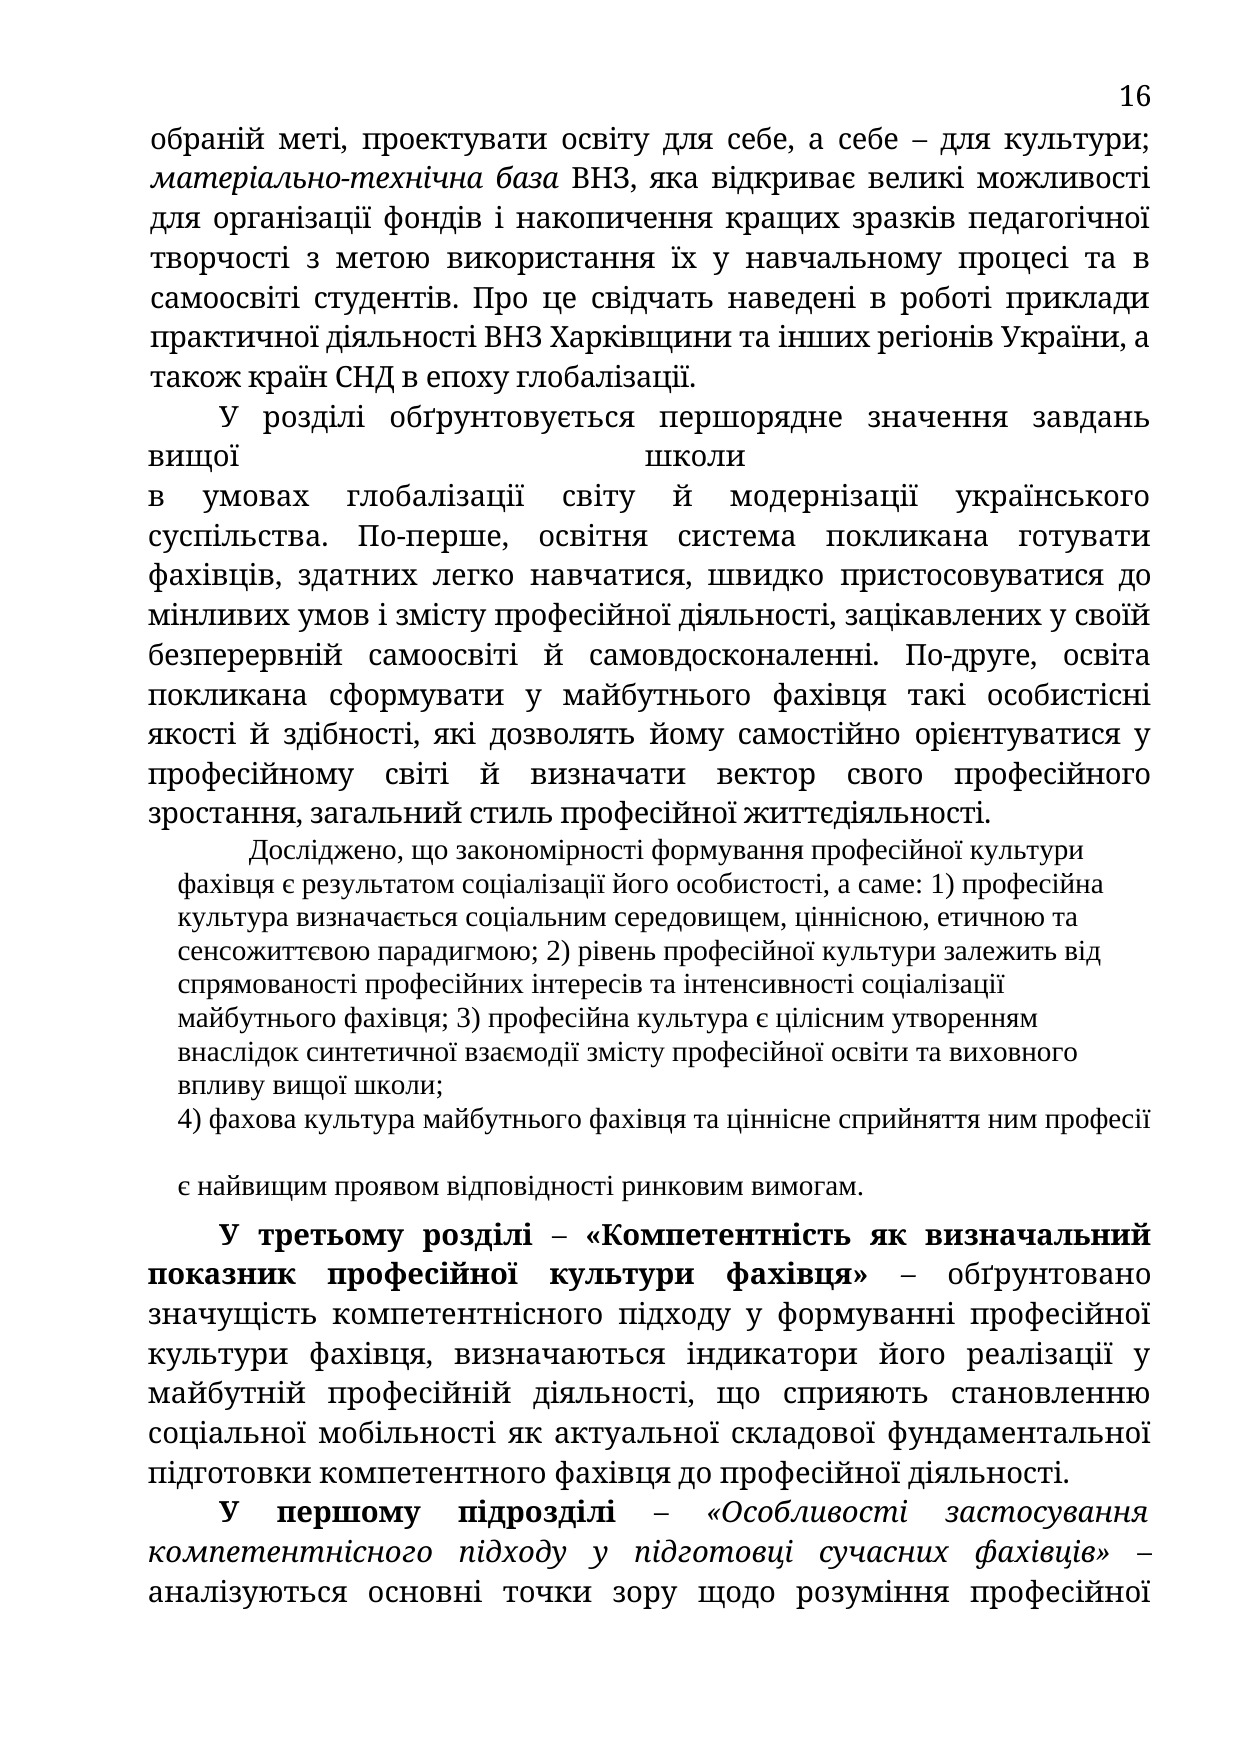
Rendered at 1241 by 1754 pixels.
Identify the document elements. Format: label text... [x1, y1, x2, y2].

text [148, 1492, 1152, 1611]
text Досліджено, що закономірності формування професійної культури фахівця є результатом соціалізації його особистості, а саме: 1) професійна культура визначається соціальним середовищем, ціннісною, етичною та сенсожиттєвою парадигмою; 2) рівень професійної культури залежить від спрямованості професійних інтересів та інтенсивності соціалізації майбутнього фахівця; 3) професійна культура є цілісним утворенням внаслідок синтетичної взаємодії змісту професійної освіти та виховного впливу вищої школи; 4) фахова культура майбутнього фахівця та ціннісне сприйняття ним професії є найвищим проявом відповідності ринковим вимогам. [177, 832, 1152, 1201]
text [150, 118, 1150, 396]
text У розділі обґрунтовується першорядне значення завдань вищої школи в умовах глобалізації світу й модернізації українського суспільства. По-перше, освітня система покликана готувати фахівців, здатних легко навчатися, швидко пристосовуватися до мінливих умов і змісту професійної діяльності, зацікавлених у своїй безперервній самоосвіті й самовдосконаленні. По-друге, освіта покликана сформувати у майбутнього фахівця такі особистісні якості й здібності, які дозволять йому самостійно орієнтуватися у професійному світі й визначати вектор свого професійного зростання, загальний стиль професійної життєдіяльності. [148, 396, 1152, 832]
text У третьому розділі – «Компетентність як визначальний показник професійної культури фахівця» – обґрунтовано значущість компетентнісного підходу у формуванні професійної культури фахівця, визначаються індикатори його реалізації у майбутній професійній діяльності, що сприяють становленню соціальної мобільності як актуальної складової фундаментальної підготовки компетентного фахівця до професійної діяльності. [148, 1214, 1152, 1492]
